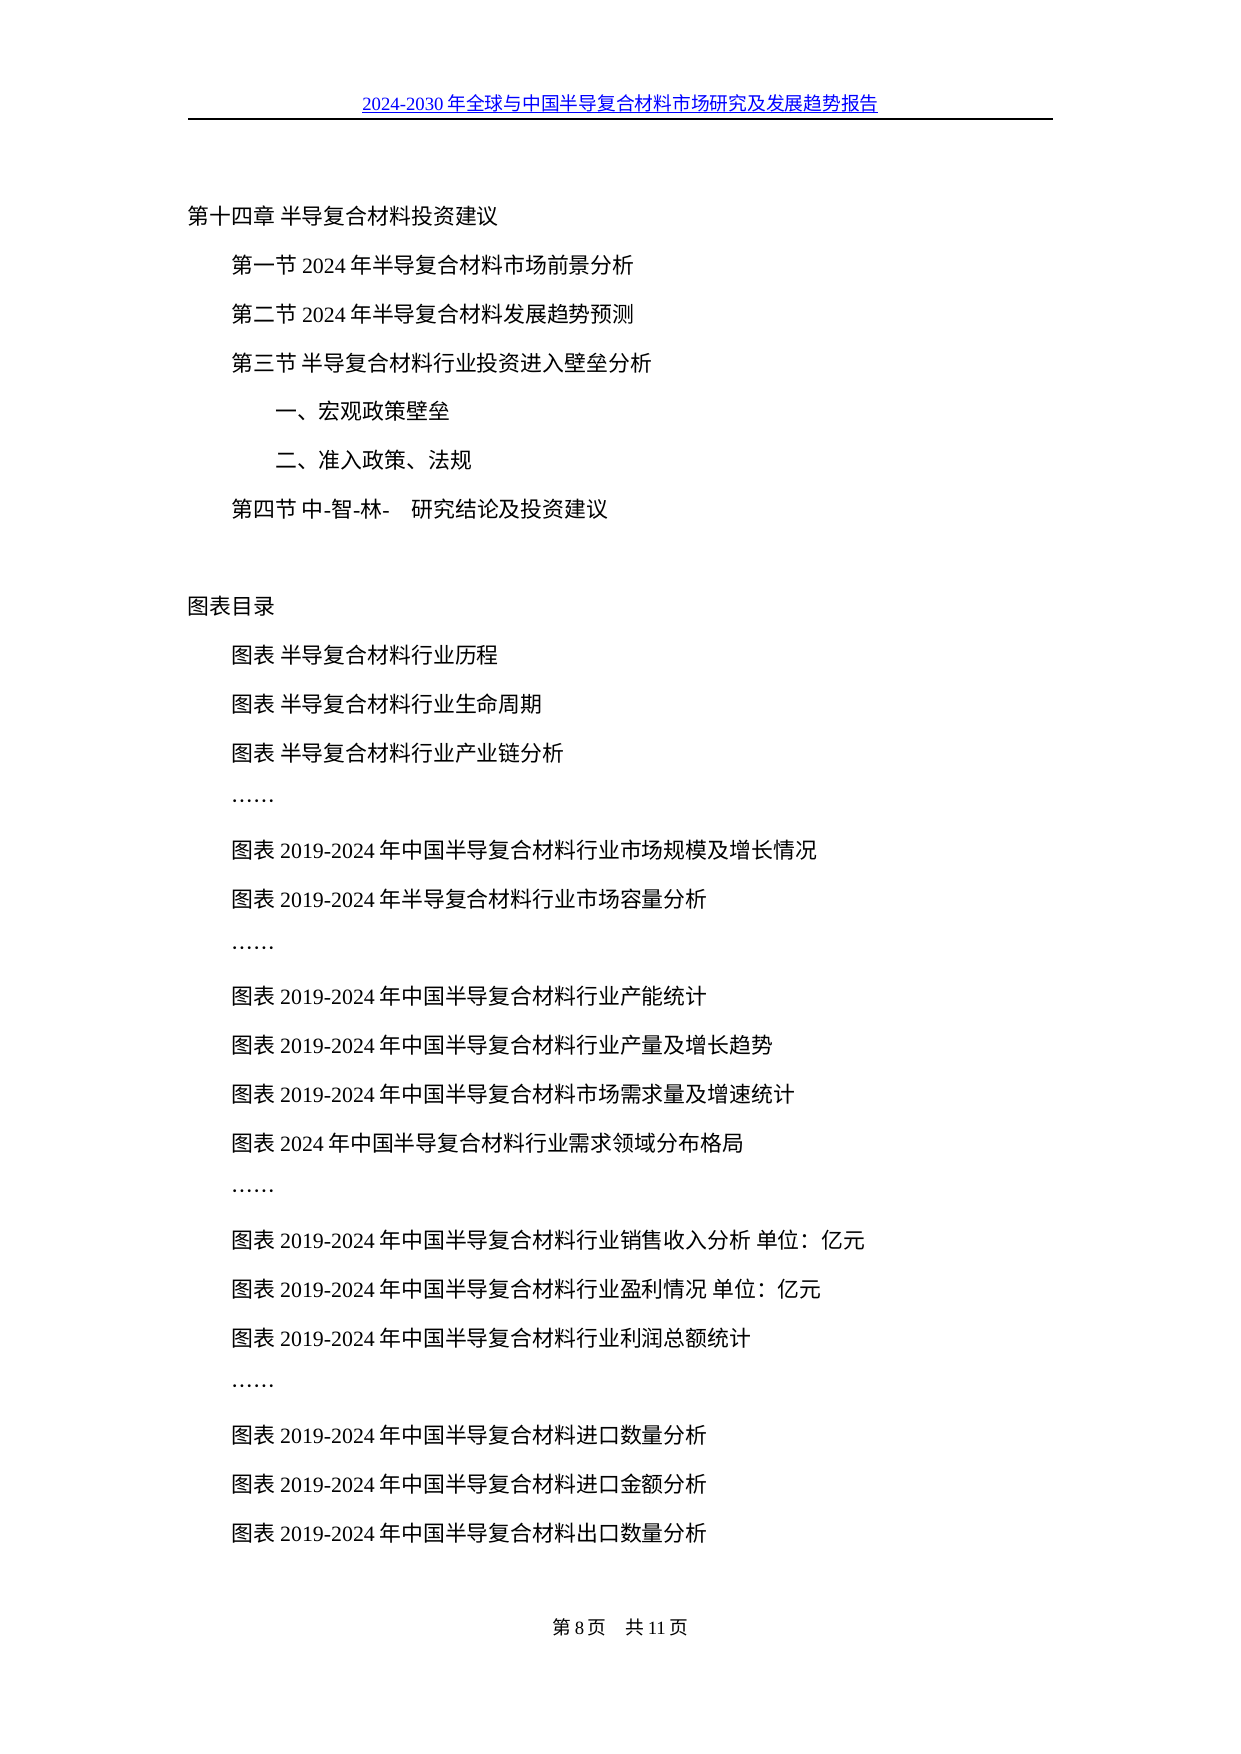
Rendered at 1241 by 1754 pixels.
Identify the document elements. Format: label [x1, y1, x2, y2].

text [187, 150, 1053, 1548]
